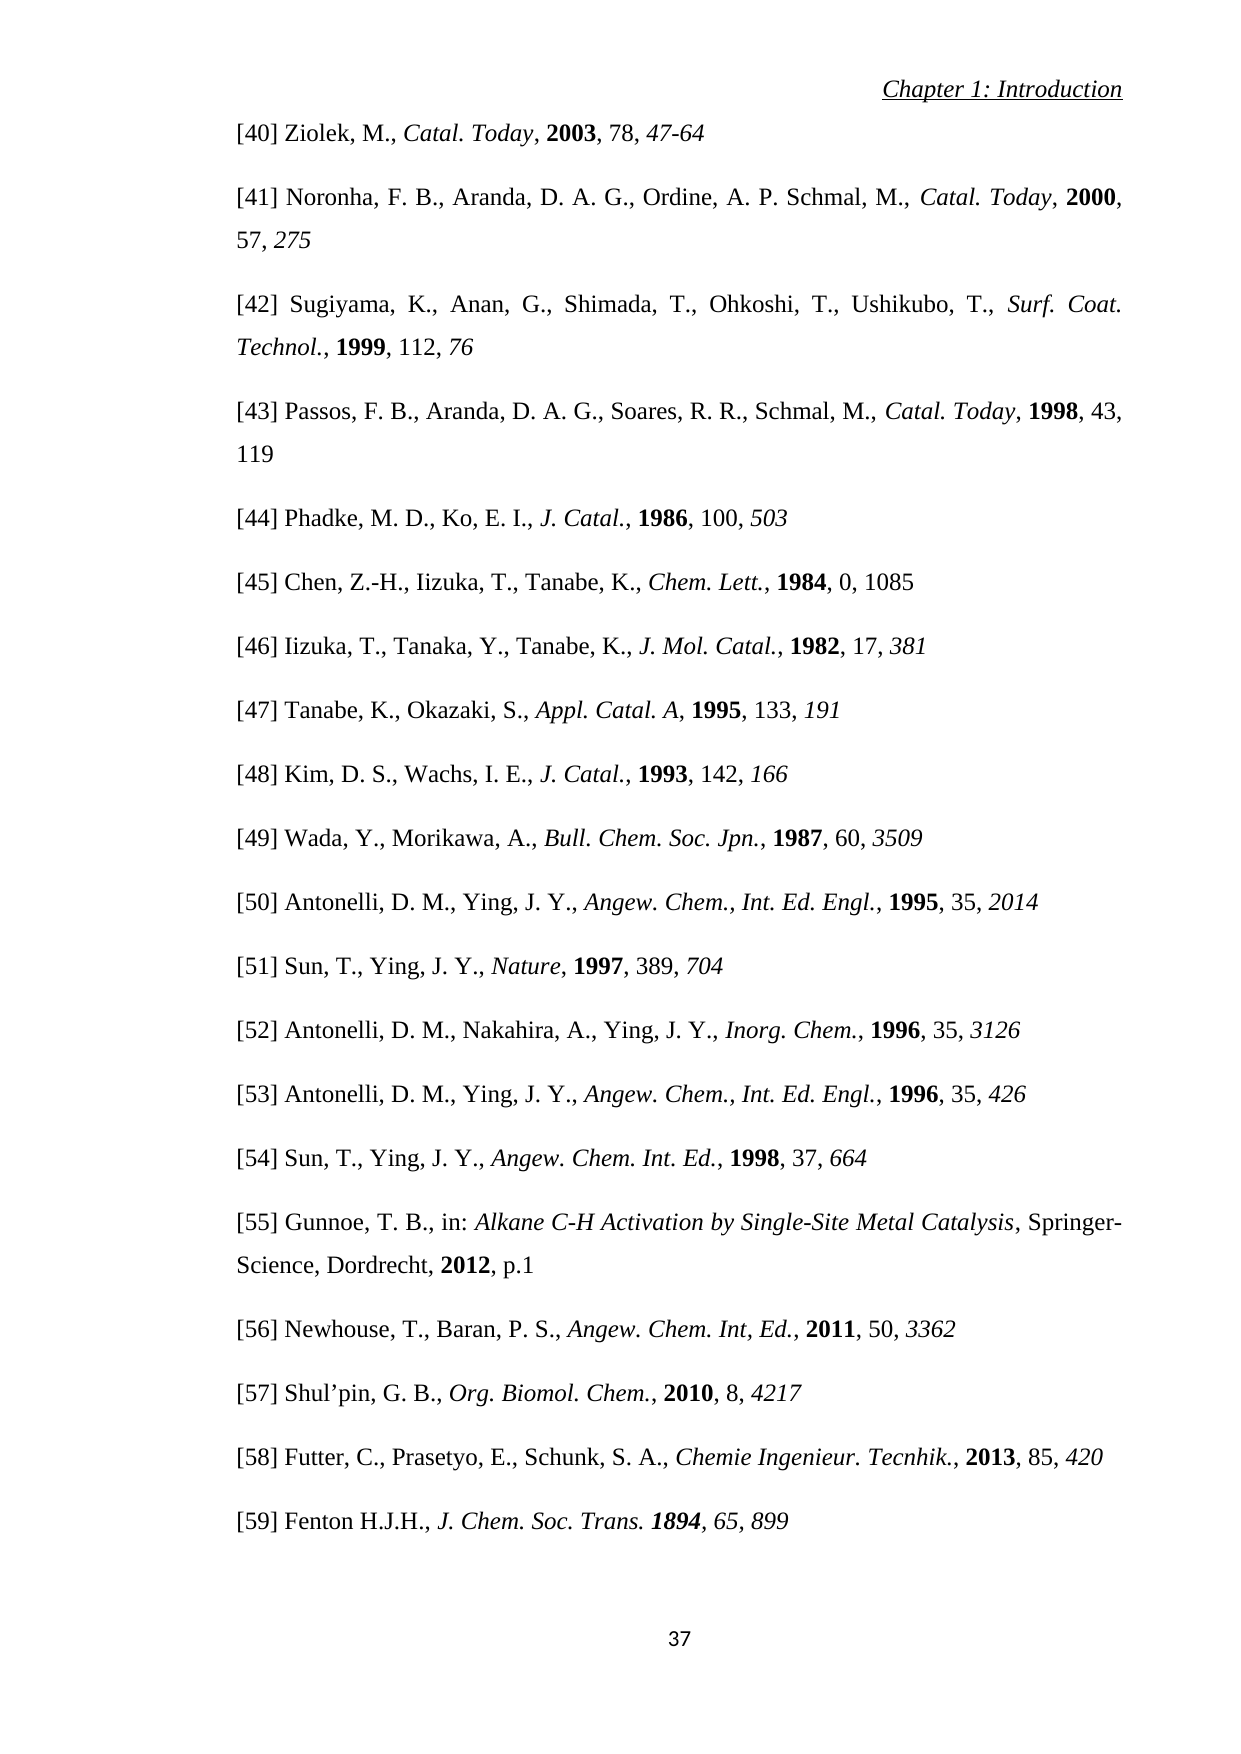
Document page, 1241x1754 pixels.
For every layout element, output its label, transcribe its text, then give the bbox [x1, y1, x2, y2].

text [40] Ziolek, M., Catal. Today, 2003, 78, 47-64 [236, 118, 1122, 147]
text [58] Futter, C., Prasetyo, E., Schunk, S. A., Chemie Ingenieur. Tecnhik., 2013, 85, 420 [236, 1442, 1122, 1471]
text [46] Iizuka, T., Tanaka, Y., Tanabe, K., J. Mol. Catal., 1982, 17, 381 [236, 631, 1122, 660]
text [59] Fenton H.J.H., J. Chem. Soc. Trans. 1894, 65, 899 [236, 1506, 1122, 1534]
text [42] Sugiyama, K., Anan, G., Shimada, T., Ohkoshi, T., Ushikubo, T., Surf. Coat. Technol., 1999, 112, 76 [236, 289, 1122, 361]
text [44] Phadke, M. D., Ko, E. I., J. Catal., 1986, 100, 503 [236, 503, 1122, 532]
text [54] Sun, T., Ying, J. Y., Angew. Chem. Int. Ed., 1998, 37, 664 [236, 1143, 1122, 1172]
text [52] Antonelli, D. M., Nakahira, A., Ying, J. Y., Inorg. Chem., 1996, 35, 3126 [236, 1015, 1122, 1044]
text [45] Chen, Z.-H., Iizuka, T., Tanabe, K., Chem. Lett., 1984, 0, 1085 [236, 567, 1122, 596]
text [51] Sun, T., Ying, J. Y., Nature, 1997, 389, 704 [236, 951, 1122, 980]
text [43] Passos, F. B., Aranda, D. A. G., Soares, R. R., Schmal, M., Catal. Today, 1998, 43, 119 [236, 396, 1122, 468]
text [50] Antonelli, D. M., Ying, J. Y., Angew. Chem., Int. Ed. Engl., 1995, 35, 2014 [236, 887, 1122, 916]
text [57] Shul’pin, G. B., Org. Biomol. Chem., 2010, 8, 4217 [236, 1378, 1122, 1407]
text [41] Noronha, F. B., Aranda, D. A. G., Ordine, A. P. Schmal, M., Catal. Today, 2000, 57, 275 [236, 182, 1122, 254]
text [56] Newhouse, T., Baran, P. S., Angew. Chem. Int, Ed., 2011, 50, 3362 [236, 1314, 1122, 1343]
text [48] Kim, D. S., Wachs, I. E., J. Catal., 1993, 142, 166 [236, 759, 1122, 788]
text [55] Gunnoe, T. B., in: Alkane C-H Activation by Single-Site Metal Catalysis, Springer-Science, Dordrecht, 2012, p.1 [236, 1207, 1122, 1279]
text [53] Antonelli, D. M., Ying, J. Y., Angew. Chem., Int. Ed. Engl., 1996, 35, 426 [236, 1079, 1122, 1108]
text [47] Tanabe, K., Okazaki, S., Appl. Catal. A, 1995, 133, 191 [236, 695, 1122, 724]
text [49] Wada, Y., Morikawa, A., Bull. Chem. Soc. Jpn., 1987, 60, 3509 [236, 823, 1122, 852]
